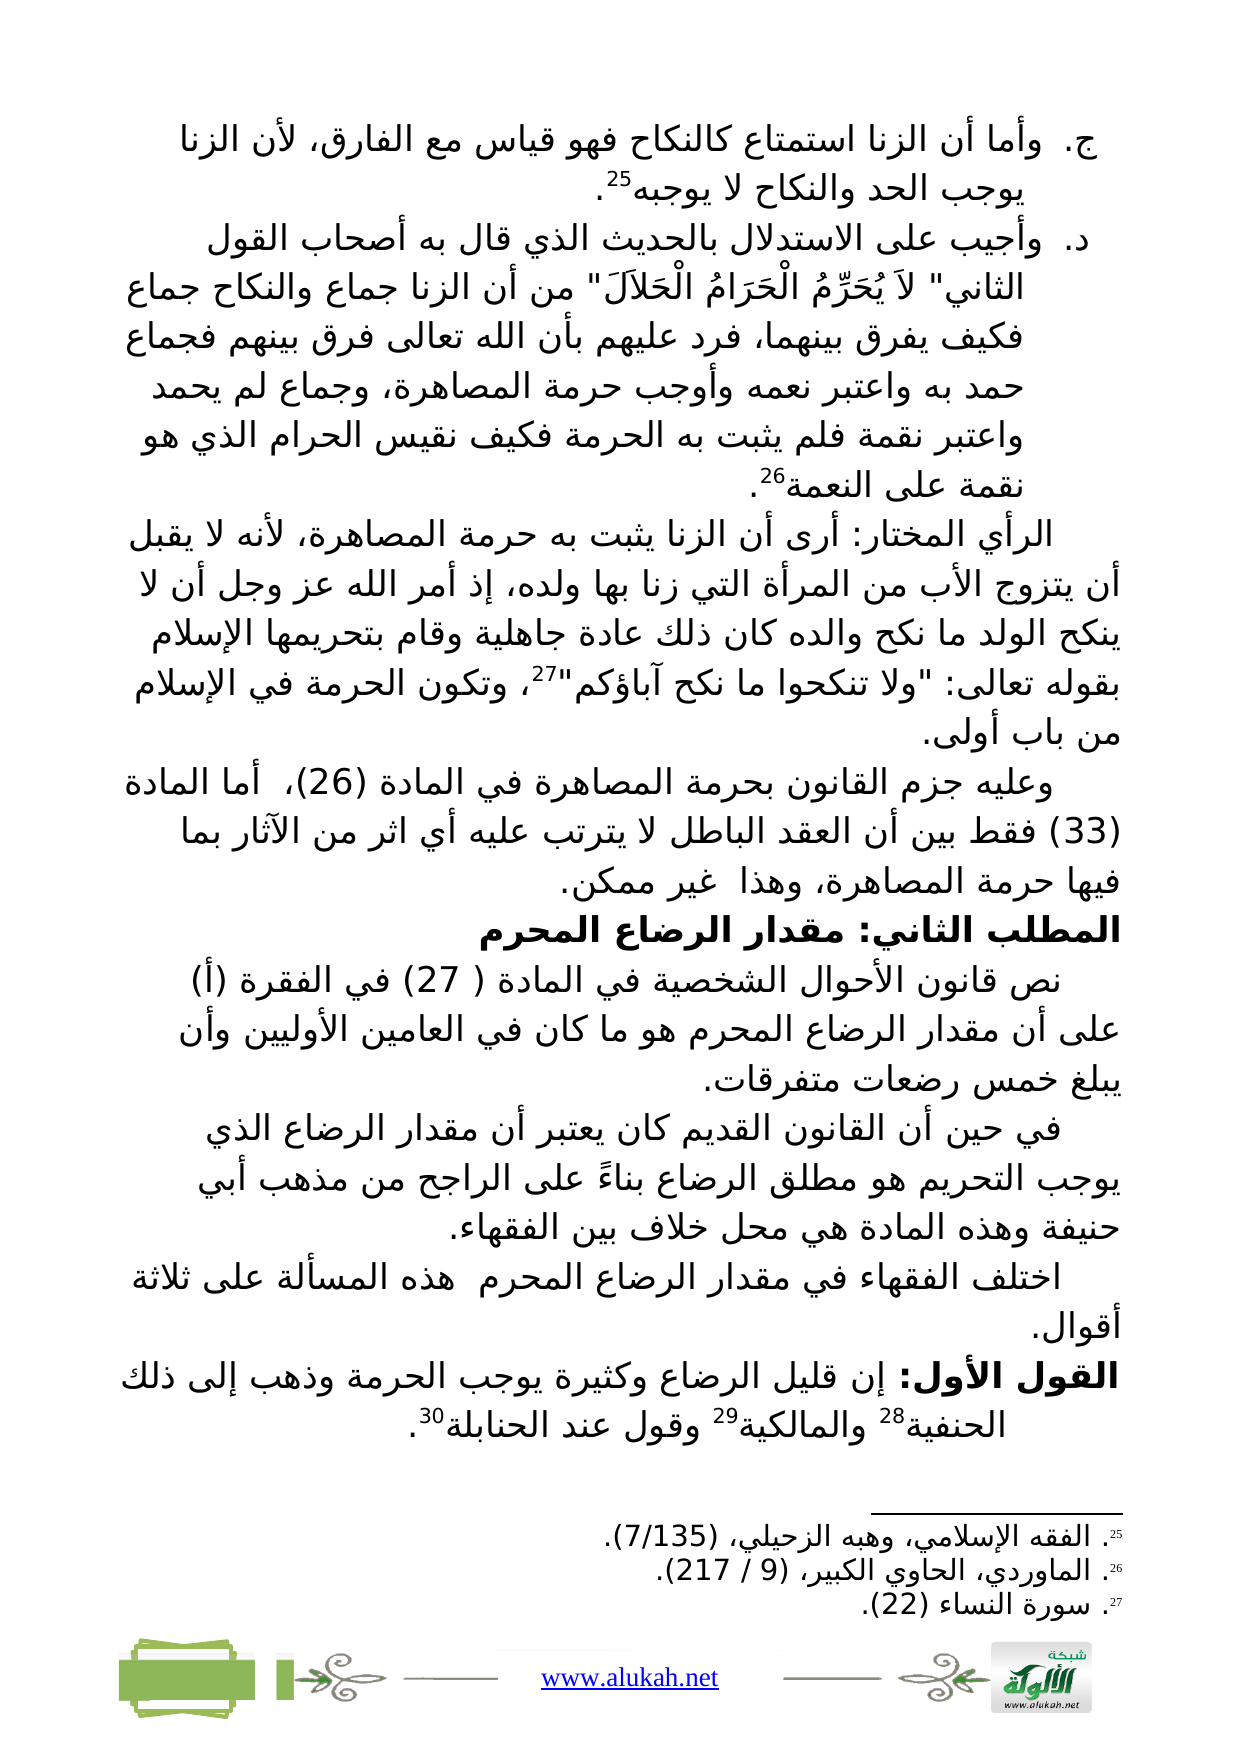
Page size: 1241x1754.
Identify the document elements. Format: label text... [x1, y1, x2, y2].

text وعليه جزم القانون بحرمة المصاهرة في المادة (26)، أما المادة (33) فقط بين أن العقد الباطل لا يترتب عليه أي اثر من الآثار بما فيها حرمة المصاهرة، وهذا غير ممكن. [118, 761, 1122, 902]
text نص قانون الأحوال الشخصية في المادة ( 27) في الفقرة (أ) على أن مقدار الرضاع المحرم هو ما كان في العامين الأوليين وأن يبلغ خمس رضعات متفرقات. [118, 959, 1122, 1099]
picture [117, 1638, 1093, 1720]
text الرأي المختار: أرى أن الزنا يثبت به حرمة المصاهرة، لأنه لا يقبل أن يتزوج الأب من المرأة التي زنا بها ولده، إذ أمر الله عز وجل أن لا ينكح الولد ما نكح والده كان ذلك عادة جاهلية وقام بتحريمها الإسلام بقوله تعالى: "ولا تنكحوا ما نكح آباؤكم"، وتكون الحرمة في الإسلام من باب أولى. [118, 514, 1122, 753]
text القول الأول: إن قليل الرضاع وكثيرة يوجب الحرمة وذهب إلى ذلك الحنفية والمالكية وقول عند الحنابلة. [118, 1355, 1119, 1446]
list وأجيب على الاستدلال بالحديث الذي قال به أصحاب القول الثاني" لاَ يُحَرِّمُ الْحَرَامُ الْحَلاَلَ" من أن الزنا جماع والنكاح جماع فكيف يفرق بينهما، فرد عليهم بأن الله تعالى فرق بينهم فجماع حمد به واعتبر نعمه وأوجب حرمة المصاهرة، وجماع لم يحمد واعتبر نقمة فلم يثبت به الحرمة فكيف نقيس الحرام الذي هو نقمة على النعمة. [118, 217, 1063, 506]
text اختلف الفقهاء في مقدار الرضاع المحرم هذه المسألة على ثلاثة أقوال. [118, 1256, 1122, 1347]
text المطلب الثاني: مقدار الرضاع المحرم [118, 910, 1122, 951]
text في حين أن القانون القديم كان يعتبر أن مقدار الرضاع الذي يوجب التحريم هو مطلق الرضاع بناءً على الراجح من مذهب أبي حنيفة وهذه المادة هي محل خلاف بين الفقهاء. [118, 1108, 1122, 1248]
list وأما أن الزنا استمتاع كالنكاح فهو قياس مع الفارق، لأن الزنا يوجب الحد والنكاح لا يوجبه. [118, 118, 1063, 209]
